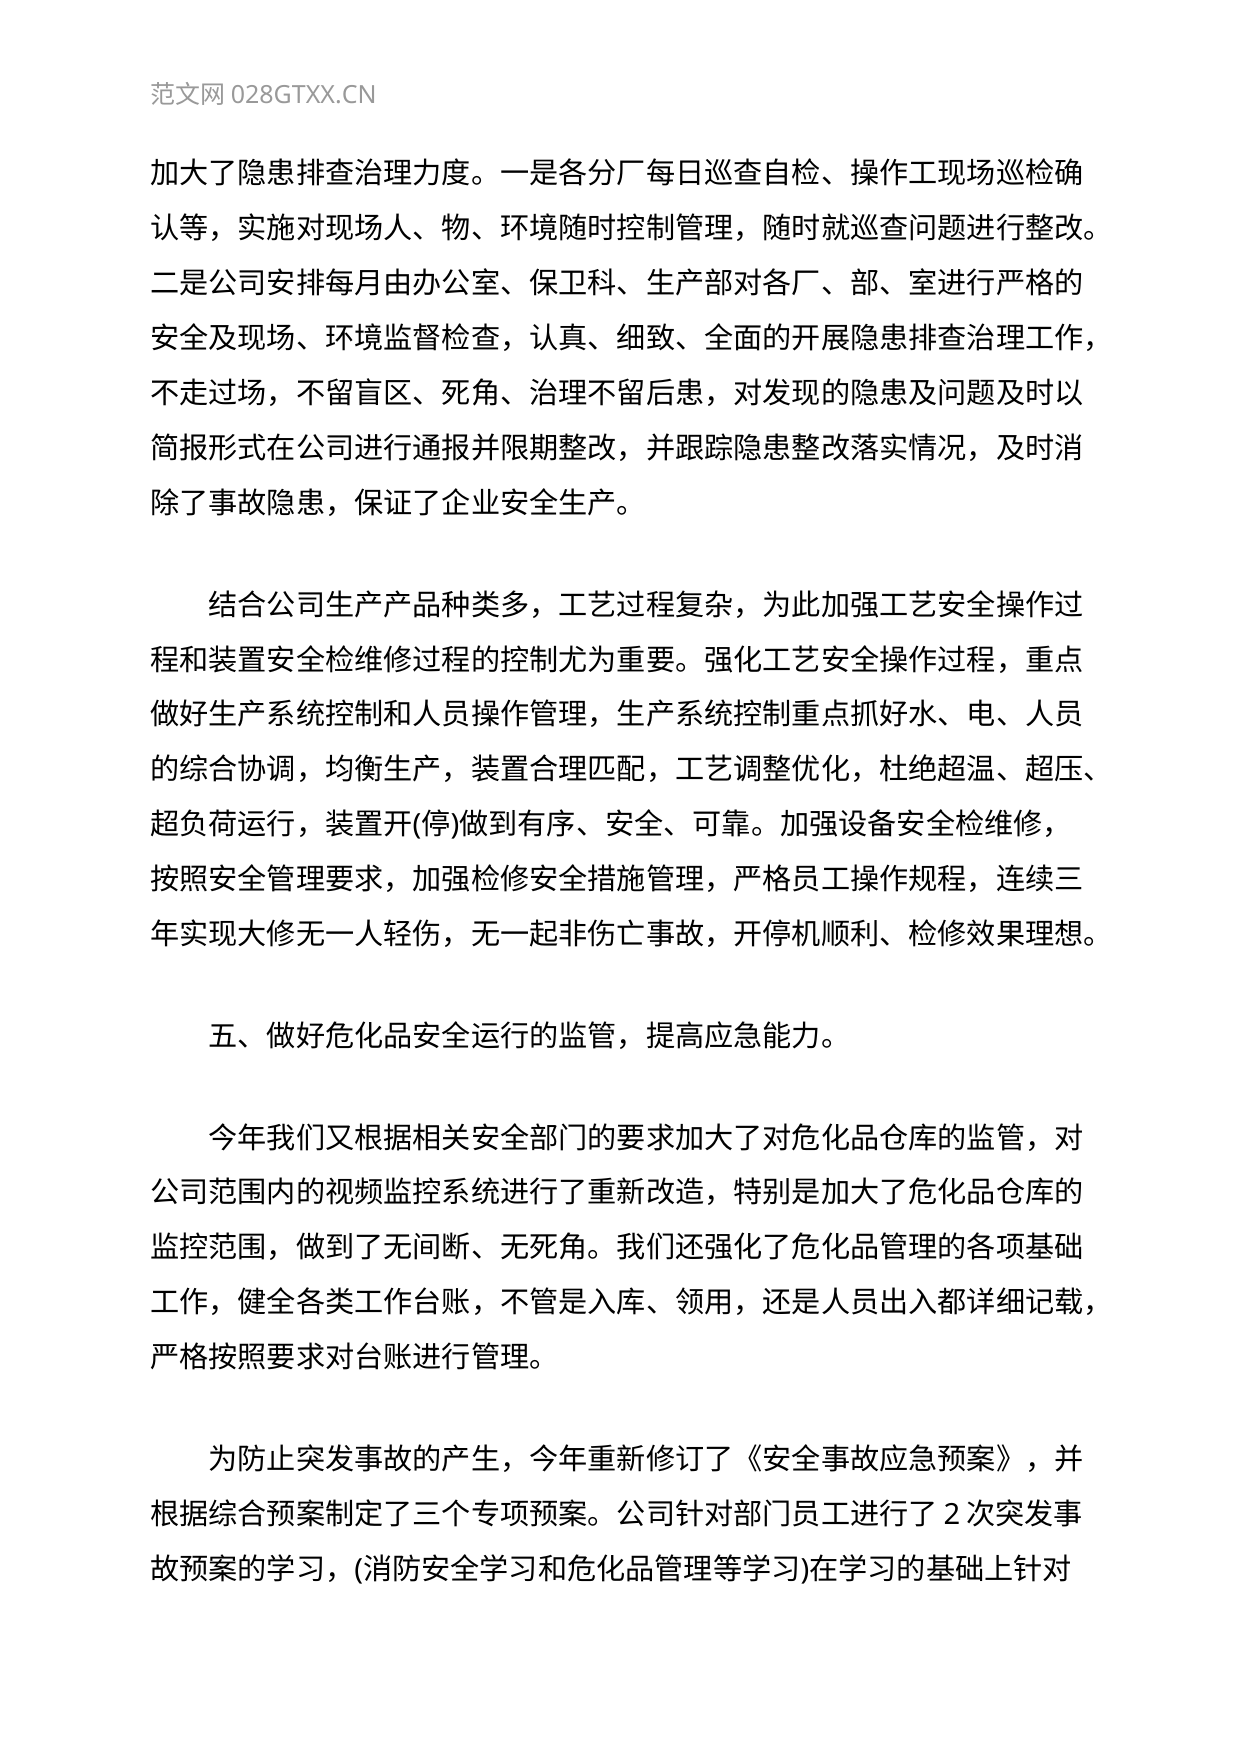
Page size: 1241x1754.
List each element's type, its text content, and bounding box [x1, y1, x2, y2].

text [150, 1436, 1090, 1588]
text 结合公司生产产品种类多，工艺过程复杂，为此加强工艺安全操作过程和装置安全检维修过程的控制尤为重要。强化工艺安全操作过程，重点做好生产系统控制和人员操作管理，生产系统控制重点抓好水、电、人员的综合协调，均衡生产，装置合理匹配，工艺调整优化，杜绝超温、超压、超负荷运行，装置开(停)做到有序、安全、可靠。加强设备安全检维修，按照安全管理要求，加强检修安全措施管理，严格员工操作规程，连续三年实现大修无一人轻伤，无一起非伤亡事故，开停机顺利、检修效果理想。 [150, 581, 1090, 953]
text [150, 150, 1090, 522]
text 今年我们又根据相关安全部门的要求加大了对危化品仓库的监管，对公司范围内的视频监控系统进行了重新改造，特别是加大了危化品仓库的监控范围，做到了无间断、无死角。我们还强化了危化品管理的各项基础工作，健全各类工作台账，不管是入库、领用，还是人员出入都详细记载，严格按照要求对台账进行管理。 [150, 1114, 1090, 1376]
text 五、做好危化品安全运行的监管，提高应急能力。 [150, 1012, 1090, 1055]
